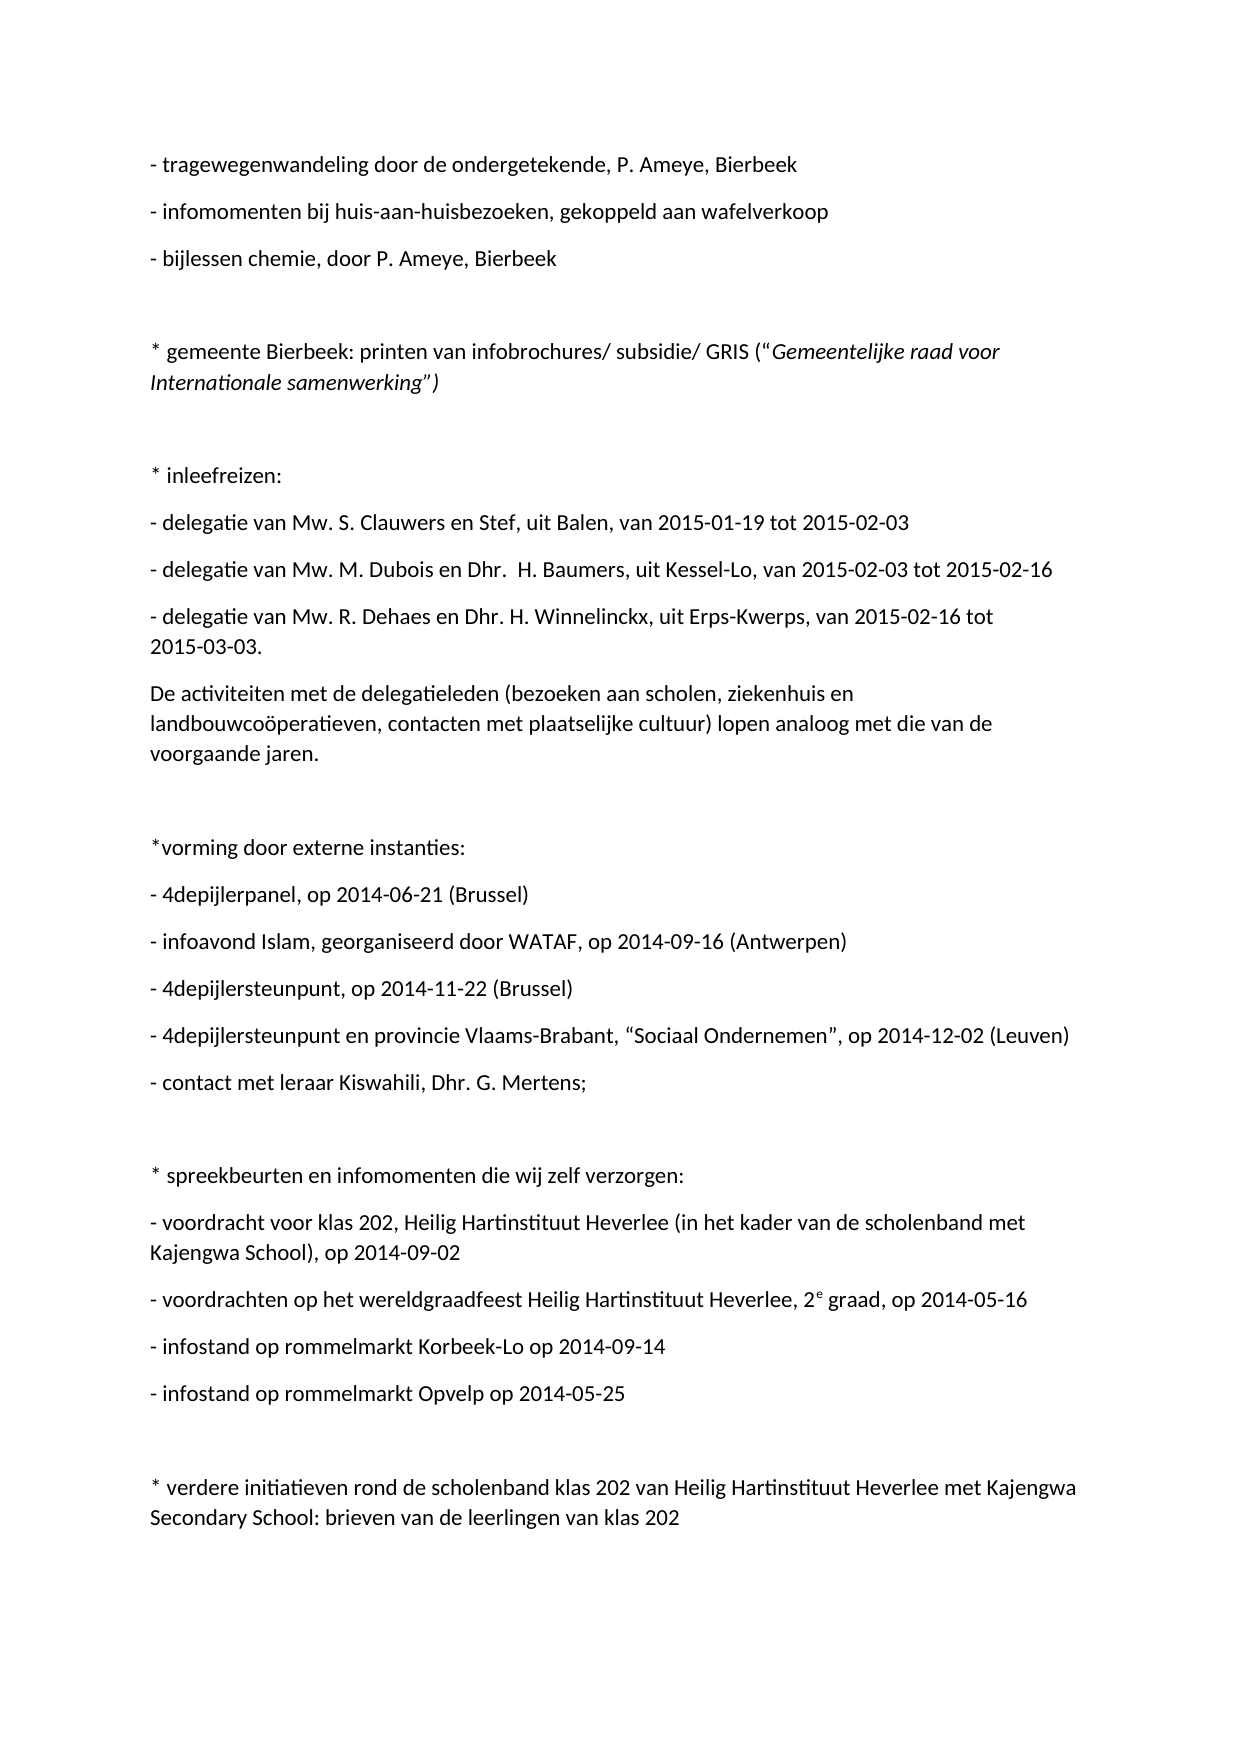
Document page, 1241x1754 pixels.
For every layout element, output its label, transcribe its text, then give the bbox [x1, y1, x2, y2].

text - delegatie van Mw. R. Dehaes en Dhr. H. Winnelinckx, uit Erps-Kwerps, van 2015-02-16 tot 2015-03-03. [150, 602, 1090, 660]
text - infostand op rommelmarkt Korbeek-Lo op 2014-09-14 [150, 1332, 1090, 1360]
text - infoavond Islam, georganiseerd door WATAF, op 2014-09-16 (Antwerpen) [150, 927, 1090, 955]
text - 4depijlerpanel, op 2014-06-21 (Brussel) [150, 880, 1090, 908]
text - 4depijlersteunpunt en provincie Vlaams-Brabant, “Sociaal Ondernemen”, op 2014-12-02 (Leuven) [150, 1021, 1090, 1049]
text - delegatie van Mw. S. Clauwers en Stef, uit Balen, van 2015-01-19 tot 2015-02-03 [150, 508, 1090, 536]
text - tragewegenwandeling door de ondergetekende, P. Ameye, Bierbeek [150, 150, 1090, 178]
text * verdere initiatieven rond de scholenband klas 202 van Heilig Hartinstituut Heverlee met Kajengwa Secondary School: brieven van de leerlingen van klas 202 [150, 1473, 1090, 1531]
text - 4depijlersteunpunt, op 2014-11-22 (Brussel) [150, 974, 1090, 1002]
text * gemeente Bierbeek: printen van infobrochures/ subsidie/ GRIS (“Gemeentelijke raad voor Internationale samenwerking”) [150, 337, 1090, 396]
text - infostand op rommelmarkt Opvelp op 2014-05-25 [150, 1379, 1090, 1407]
text * inleefreizen: [150, 461, 1090, 489]
text - delegatie van Mw. M. Dubois en Dhr. H. Baumers, uit Kessel-Lo, van 2015-02-03 tot 2015-02-16 [150, 555, 1090, 583]
text *vorming door externe instanties: [150, 833, 1090, 861]
text De activiteiten met de delegatieleden (bezoeken aan scholen, ziekenhuis en landbouwcoöperatieven, contacten met plaatselijke cultuur) lopen analoog met die van de voorgaande jaren. [150, 679, 1090, 768]
text - voordracht voor klas 202, Heilig Hartinstituut Heverlee (in het kader van de scholenband met Kajengwa School), op 2014-09-02 [150, 1208, 1090, 1267]
text - bijlessen chemie, door P. Ameye, Bierbeek [150, 244, 1090, 272]
text - infomomenten bij huis-aan-huisbezoeken, gekoppeld aan wafelverkoop [150, 197, 1090, 225]
text - contact met leraar Kiswahili, Dhr. G. Mertens; [150, 1068, 1090, 1096]
text * spreekbeurten en infomomenten die wij zelf verzorgen: [150, 1161, 1090, 1189]
text - voordrachten op het wereldgraadfeest Heilig Hartinstituut Heverlee, 2e graad, op 2014-05-16 [150, 1285, 1090, 1313]
